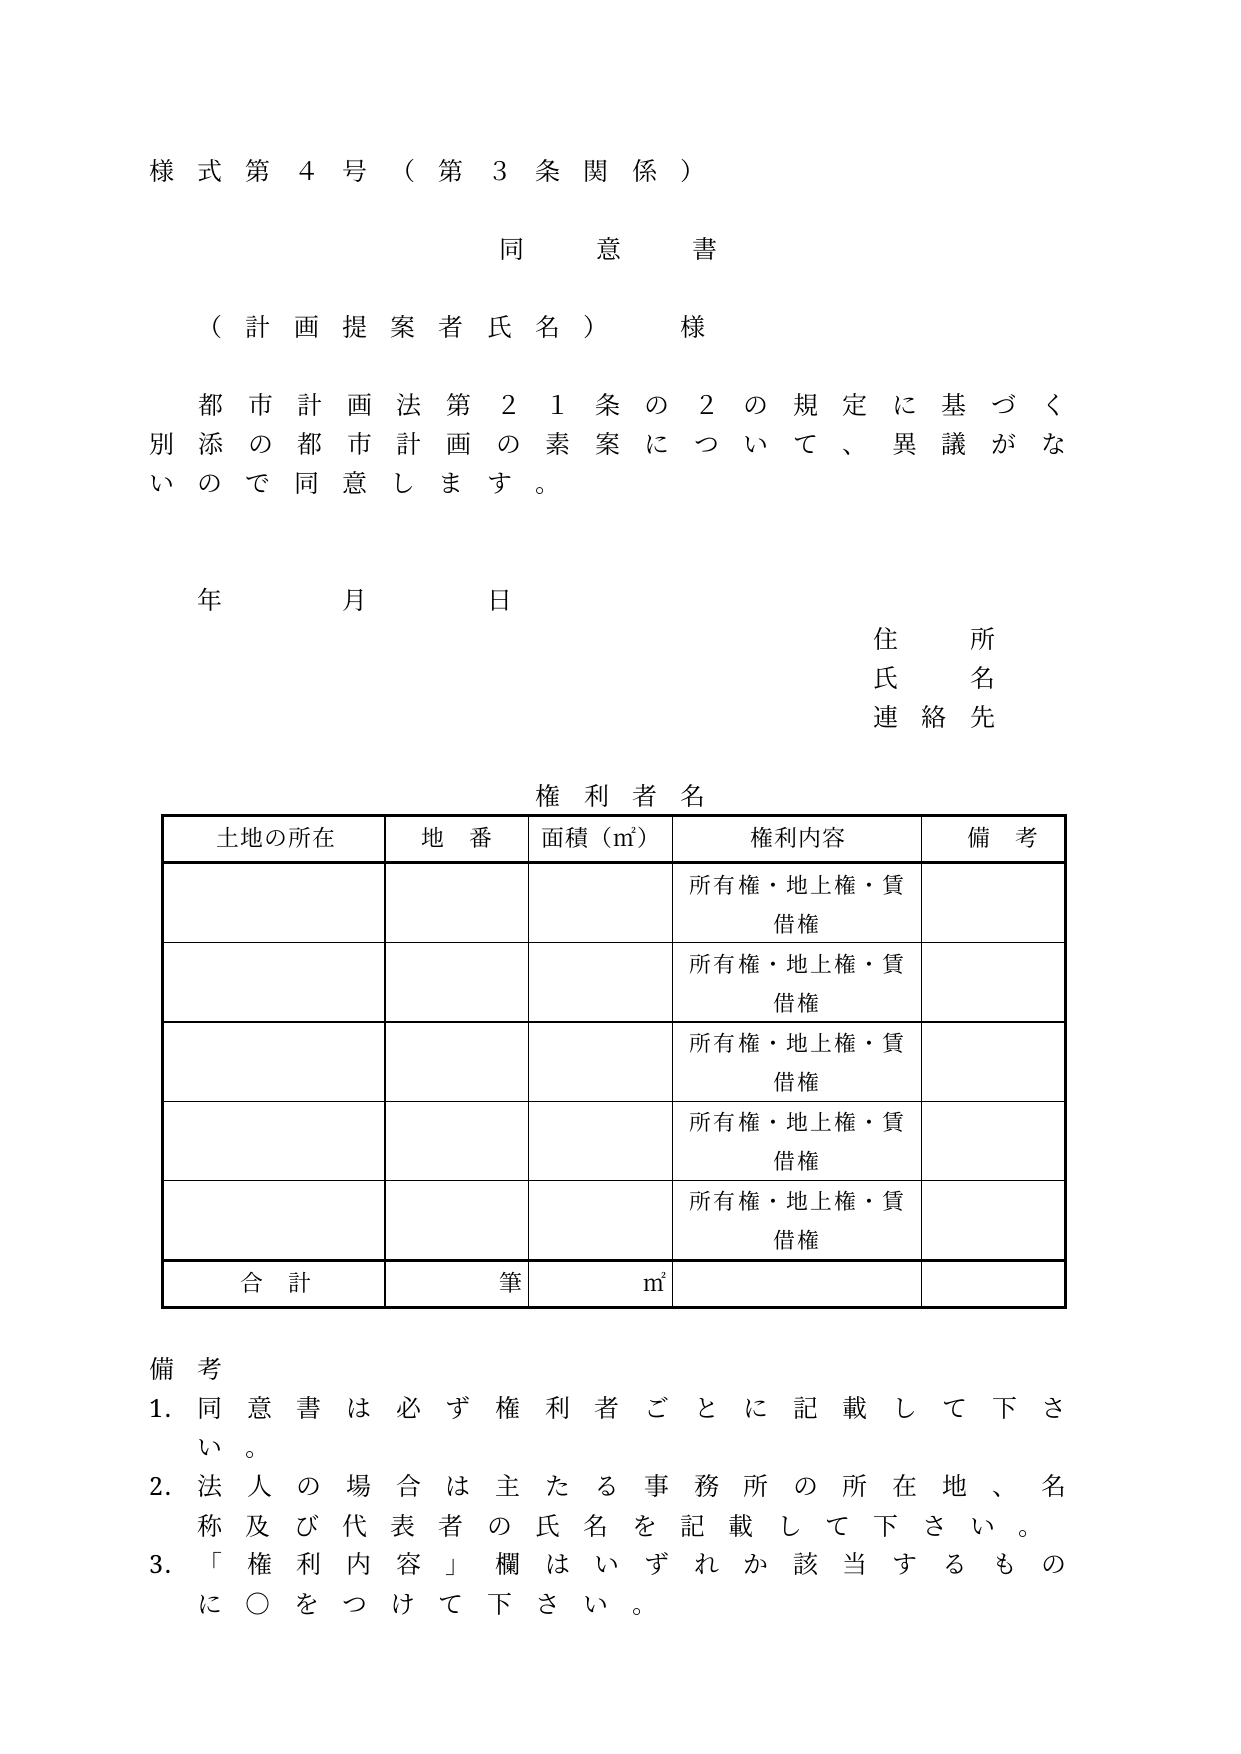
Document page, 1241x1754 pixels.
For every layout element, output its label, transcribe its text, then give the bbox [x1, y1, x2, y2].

table_cell [164, 1102, 384, 1180]
table_cell 所有権・地上権・賃借権 [673, 1181, 921, 1259]
table_cell [386, 1181, 528, 1259]
table_cell [922, 864, 1064, 942]
table_cell [164, 1023, 384, 1101]
table_cell [164, 943, 384, 1021]
table_cell [922, 1102, 1064, 1180]
table_header 土地の所在 [164, 817, 384, 861]
text 様式第４号（第３条関係） [149, 149, 1091, 189]
table_cell 所有権・地上権・賃借権 [673, 864, 921, 942]
table_cell [386, 1102, 528, 1180]
text 年 月 日 [149, 540, 1091, 618]
table_cell [529, 943, 672, 1021]
table_cell [922, 1181, 1064, 1259]
table_header 備 考 [922, 817, 1064, 861]
table_cell [386, 1023, 528, 1101]
table_header 権利内容 [673, 817, 921, 861]
table_cell [922, 1262, 1064, 1306]
table_cell [386, 864, 528, 942]
table_cell [386, 943, 528, 1021]
table_cell [922, 1023, 1064, 1101]
text 連絡先 [149, 696, 1091, 736]
table_cell [164, 864, 384, 942]
text 同 意 書 [149, 228, 1091, 267]
table_cell [529, 1102, 672, 1180]
table_cell ㎡ [529, 1262, 672, 1306]
text 備考 [149, 1348, 1091, 1387]
table_cell 所有権・地上権・賃借権 [673, 943, 921, 1021]
list 法人の場合は主たる事務所の所在地、名称及び代表者の氏名を記載して下さい。 [149, 1466, 1091, 1544]
list 同意書は必ず権利者ごとに記載して下さい。 [149, 1387, 1091, 1466]
list 「権利内容」欄はいずれか該当するものに○をつけて下さい。 [149, 1544, 1091, 1622]
table_header 面積（㎡） [529, 817, 672, 861]
table_cell [529, 1181, 672, 1259]
table_cell [673, 1262, 921, 1306]
table_cell [164, 1181, 384, 1259]
table_header 地 番 [386, 817, 528, 861]
text 住 所 [149, 618, 1091, 657]
text 権利者名 [161, 774, 1091, 814]
text 都市計画法第２１条の２の規定に基づく別添の都市計画の素案について、異議がないので同意します。 [149, 384, 1091, 501]
text 氏 名 [149, 657, 1091, 696]
table_cell 所有権・地上権・賃借権 [673, 1023, 921, 1101]
table_cell 筆 [386, 1262, 528, 1306]
text （計画提案者氏名） 様 [149, 306, 1091, 345]
table_cell [922, 943, 1064, 1021]
table_cell 所有権・地上権・賃借権 [673, 1102, 921, 1180]
table_cell [529, 864, 672, 942]
table_cell [529, 1023, 672, 1101]
table_cell 合 計 [164, 1262, 384, 1306]
